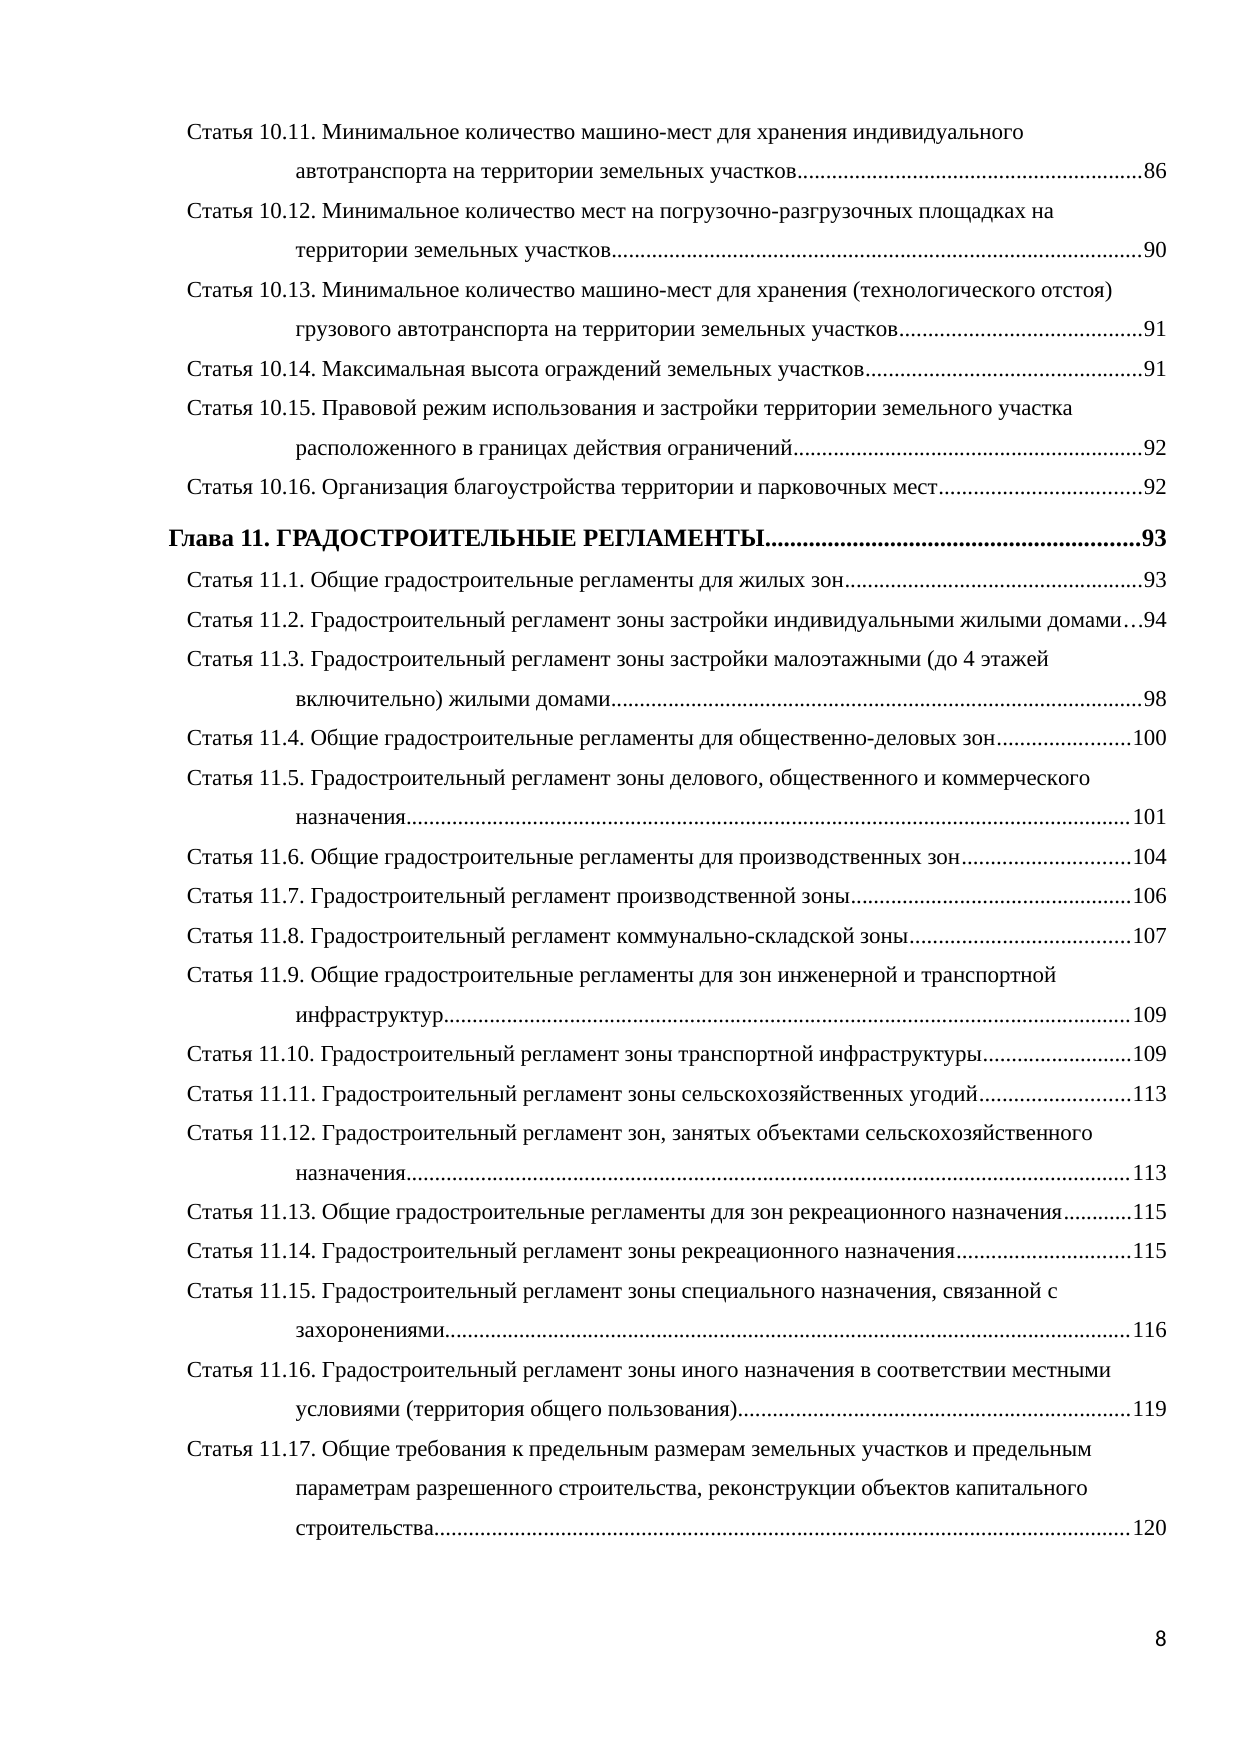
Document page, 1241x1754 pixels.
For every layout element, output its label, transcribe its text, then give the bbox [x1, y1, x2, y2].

text Глава 11. ГРАДОСТРОИТЕЛЬНЫЕ РЕГЛАМЕНТЫ 93 [168, 523, 1167, 552]
text Статья 11.10. Градостроительный регламент зоны транспортной инфраструктуры 109 [187, 1040, 1167, 1067]
text Статья 11.1. Общие градостроительные регламенты для жилых зон 93 [187, 566, 1167, 593]
text Статья 11.17. Общие требования к предельным размерам земельных участков и предельным параметрам разрешенного строительства, реконструкции объектов капитального строительства 120 [187, 1435, 1167, 1540]
text Статья 11.13. Общие градостроительные регламенты для зон рекреационного назначения 115 [187, 1198, 1167, 1224]
text Статья 11.4. Общие градостроительные регламенты для общественно-деловых зон 100 [187, 724, 1167, 751]
text Статья 10.16. Организация благоустройства территории и парковочных мест 92 [187, 473, 1167, 500]
text Статья 11.11. Градостроительный регламент зоны сельскохозяйственных угодий 113 [187, 1080, 1167, 1106]
text Статья 11.9. Общие градостроительные регламенты для зон инженерной и транспортной инфраструктур 109 [187, 961, 1167, 1027]
text Статья 10.13. Минимальное количество машино-мест для хранения (технологического отстоя) грузового автотранспорта на территории земельных участков 91 [187, 276, 1167, 342]
text Статья 11.15. Градостроительный регламент зоны специального назначения, связанной с захоронениями 116 [187, 1277, 1167, 1343]
text Статья 11.2. Градостроительный регламент зоны застройки индивидуальными жилыми домами 94 [187, 606, 1167, 632]
text Статья 10.12. Минимальное количество мест на погрузочно-разгрузочных площадках на территории земельных участков 90 [187, 197, 1167, 263]
text Статья 11.16. Градостроительный регламент зоны иного назначения в соответствии местными условиями (территория общего пользования) 119 [187, 1356, 1167, 1422]
text Статья 10.15. Правовой режим использования и застройки территории земельного участка расположенного в границах действия ограничений 92 [187, 394, 1167, 460]
text Статья 11.8. Градостроительный регламент коммунально-складской зоны 107 [187, 922, 1167, 948]
text Статья 10.14. Максимальная высота ограждений земельных участков 91 [187, 355, 1167, 381]
text Статья 11.5. Градостроительный регламент зоны делового, общественного и коммерческого назначения 101 [187, 764, 1167, 830]
text Статья 11.12. Градостроительный регламент зон, занятых объектами сельскохозяйственного назначения 113 [187, 1119, 1167, 1185]
text Статья 11.6. Общие градостроительные регламенты для производственных зон 104 [187, 843, 1167, 869]
text Статья 10.11. Минимальное количество машино-мест для хранения индивидуального автотранспорта на территории земельных участков 86 [187, 118, 1167, 184]
text Статья 11.14. Градостроительный регламент зоны рекреационного назначения 115 [187, 1238, 1167, 1264]
text Статья 11.7. Градостроительный регламент производственной зоны 106 [187, 882, 1167, 909]
text Статья 11.3. Градостроительный регламент зоны застройки малоэтажными (до 4 этажей включительно) жилыми домами 98 [187, 645, 1167, 711]
